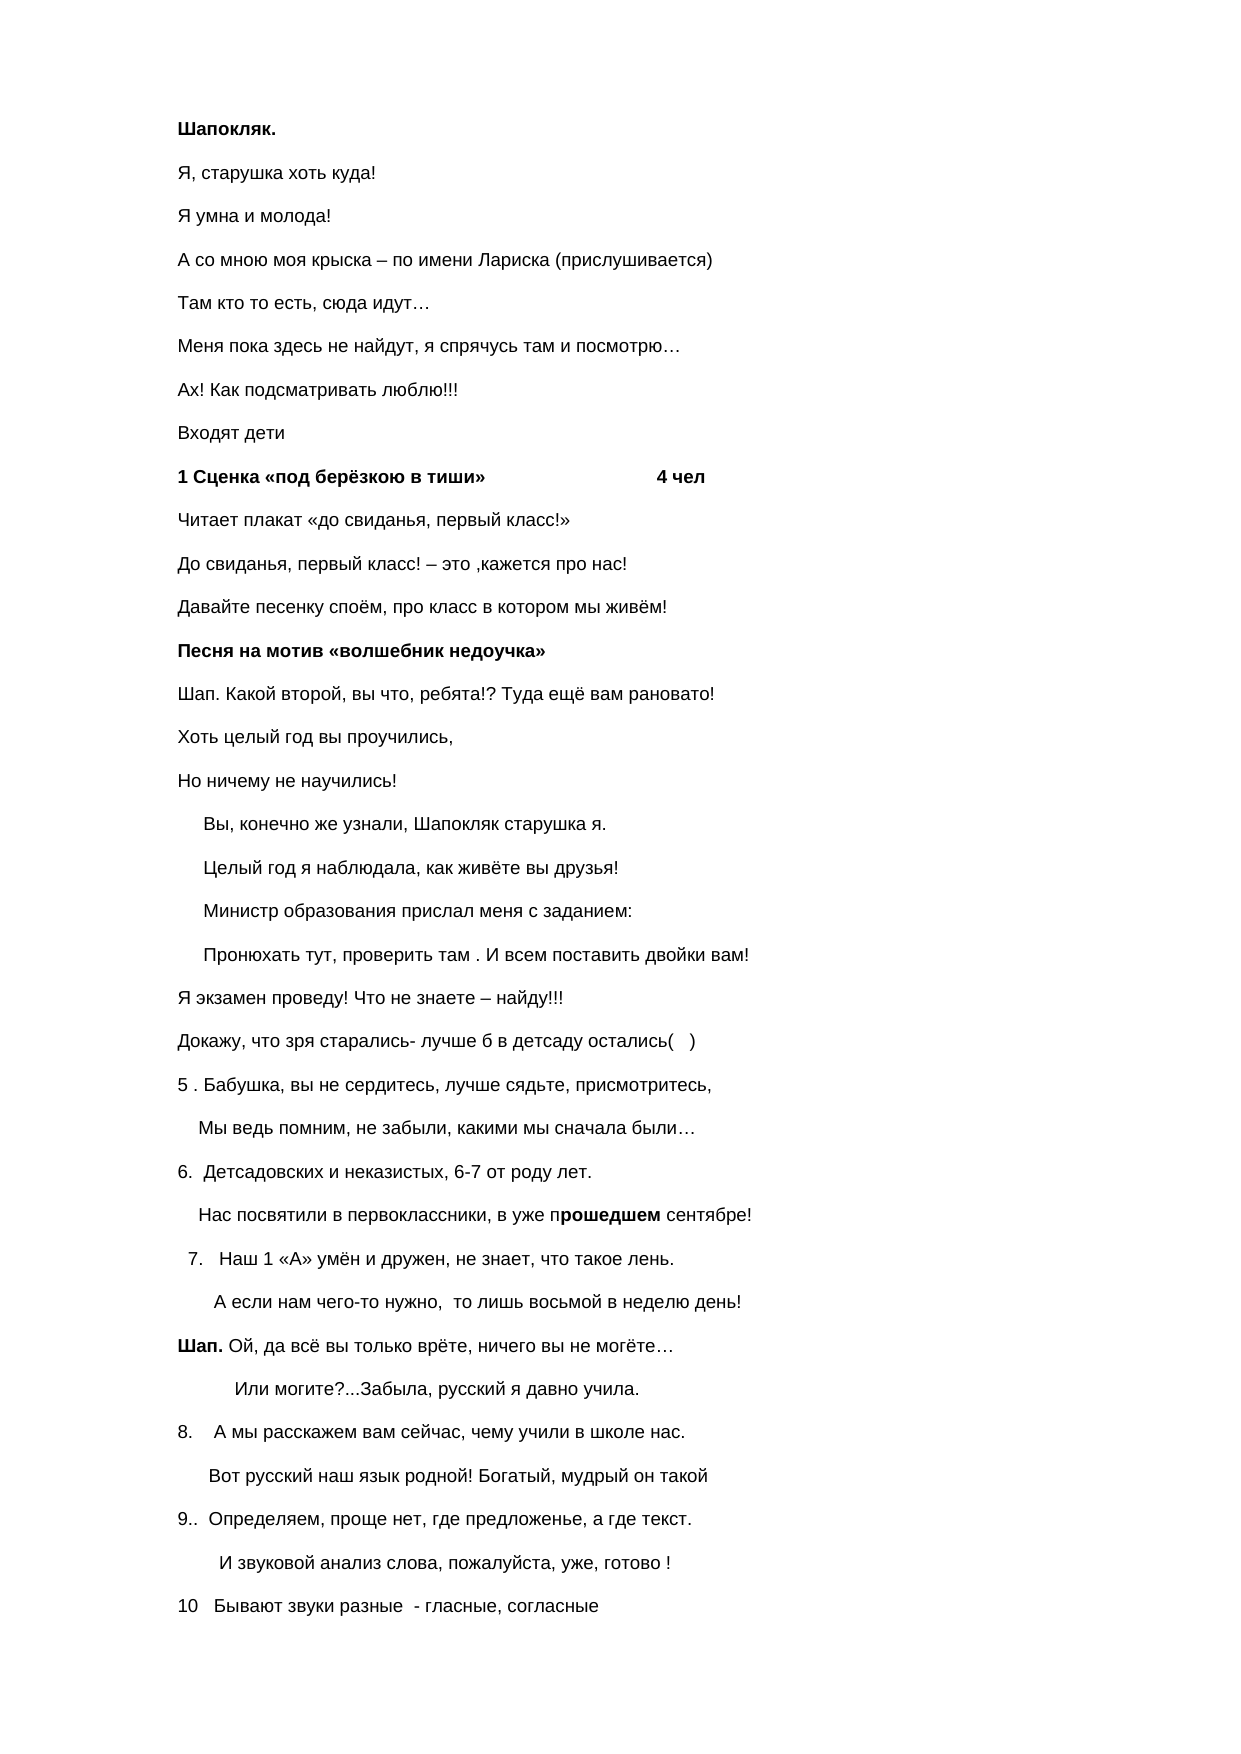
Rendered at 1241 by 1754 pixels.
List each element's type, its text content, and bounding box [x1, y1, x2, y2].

text Читает плакат «до свиданья, первый класс!» [177, 509, 1152, 531]
text Хоть целый год вы проучились, [177, 726, 1152, 748]
text Шап. Какой второй, вы что, ребята!? Туда ещё вам рановато! [177, 683, 1152, 704]
text А если нам чего-то нужно, то лишь восьмой в неделю день! [177, 1291, 1152, 1312]
text Я, старушка хоть куда! [177, 162, 1152, 183]
text Я умна и молода! [177, 205, 1152, 227]
text Ах! Как подсматривать люблю!!! [177, 379, 1152, 400]
text 9.. Определяем, проще нет, где предложенье, а где текст. [177, 1508, 1152, 1530]
text До свиданья, первый класс! – это ,кажется про нас! [177, 552, 1152, 574]
text Целый год я наблюдала, как живёте вы друзья! [177, 857, 1152, 878]
text Входят дети [177, 422, 1152, 444]
text Мы ведь помним, не забыли, какими мы сначала были… [177, 1117, 1152, 1139]
text Пронюхать тут, проверить там . И всем поставить двойки вам! [177, 943, 1152, 965]
text 5 . Бабушка, вы не сердитесь, лучше сядьте, присмотритесь, [177, 1074, 1152, 1095]
text Докажу, что зря старались- лучше б в детсаду остались( ) [177, 1030, 1152, 1052]
text А со мною моя крыска – по имени Лариска (прислушивается) [177, 248, 1152, 270]
text Министр образования прислал меня с заданием: [177, 900, 1152, 922]
text Вот русский наш язык родной! Богатый, мудрый он такой [177, 1465, 1152, 1486]
text 6. Детсадовских и неказистых, 6-7 от роду лет. [177, 1161, 1152, 1182]
text 7. Наш 1 «А» умён и дружен, не знает, что такое лень. [177, 1247, 1152, 1269]
text Шап. Ой, да всё вы только врёте, ничего вы не могёте… [177, 1334, 1152, 1356]
text Песня на мотив «волшебник недоучка» [177, 639, 1152, 661]
text Я экзамен проведу! Что не знаете – найду!!! [177, 987, 1152, 1008]
text Вы, конечно же узнали, Шапокляк старушка я. [177, 813, 1152, 835]
text Нас посвятили в первоклассники, в уже прошедшем сентябре! [177, 1204, 1152, 1226]
text Или могите?...Забыла, русский я давно учила. [177, 1378, 1152, 1399]
text 10 Бывают звуки разные - гласные, согласные [177, 1595, 1152, 1617]
text И звуковой анализ слова, пожалуйста, уже, готово ! [177, 1552, 1152, 1573]
text Там кто то есть, сюда идут… [177, 292, 1152, 313]
text Но ничему не научились! [177, 770, 1152, 791]
text 8. А мы расскажем вам сейчас, чему учили в школе нас. [177, 1421, 1152, 1443]
text Шапокляк. [177, 118, 1152, 140]
text Давайте песенку споём, про класс в котором мы живём! [177, 596, 1152, 617]
text 1 Сценка «под берёзкою в тиши» 4 чел [177, 466, 1152, 487]
text Меня пока здесь не найдут, я спрячусь там и посмотрю… [177, 335, 1152, 357]
